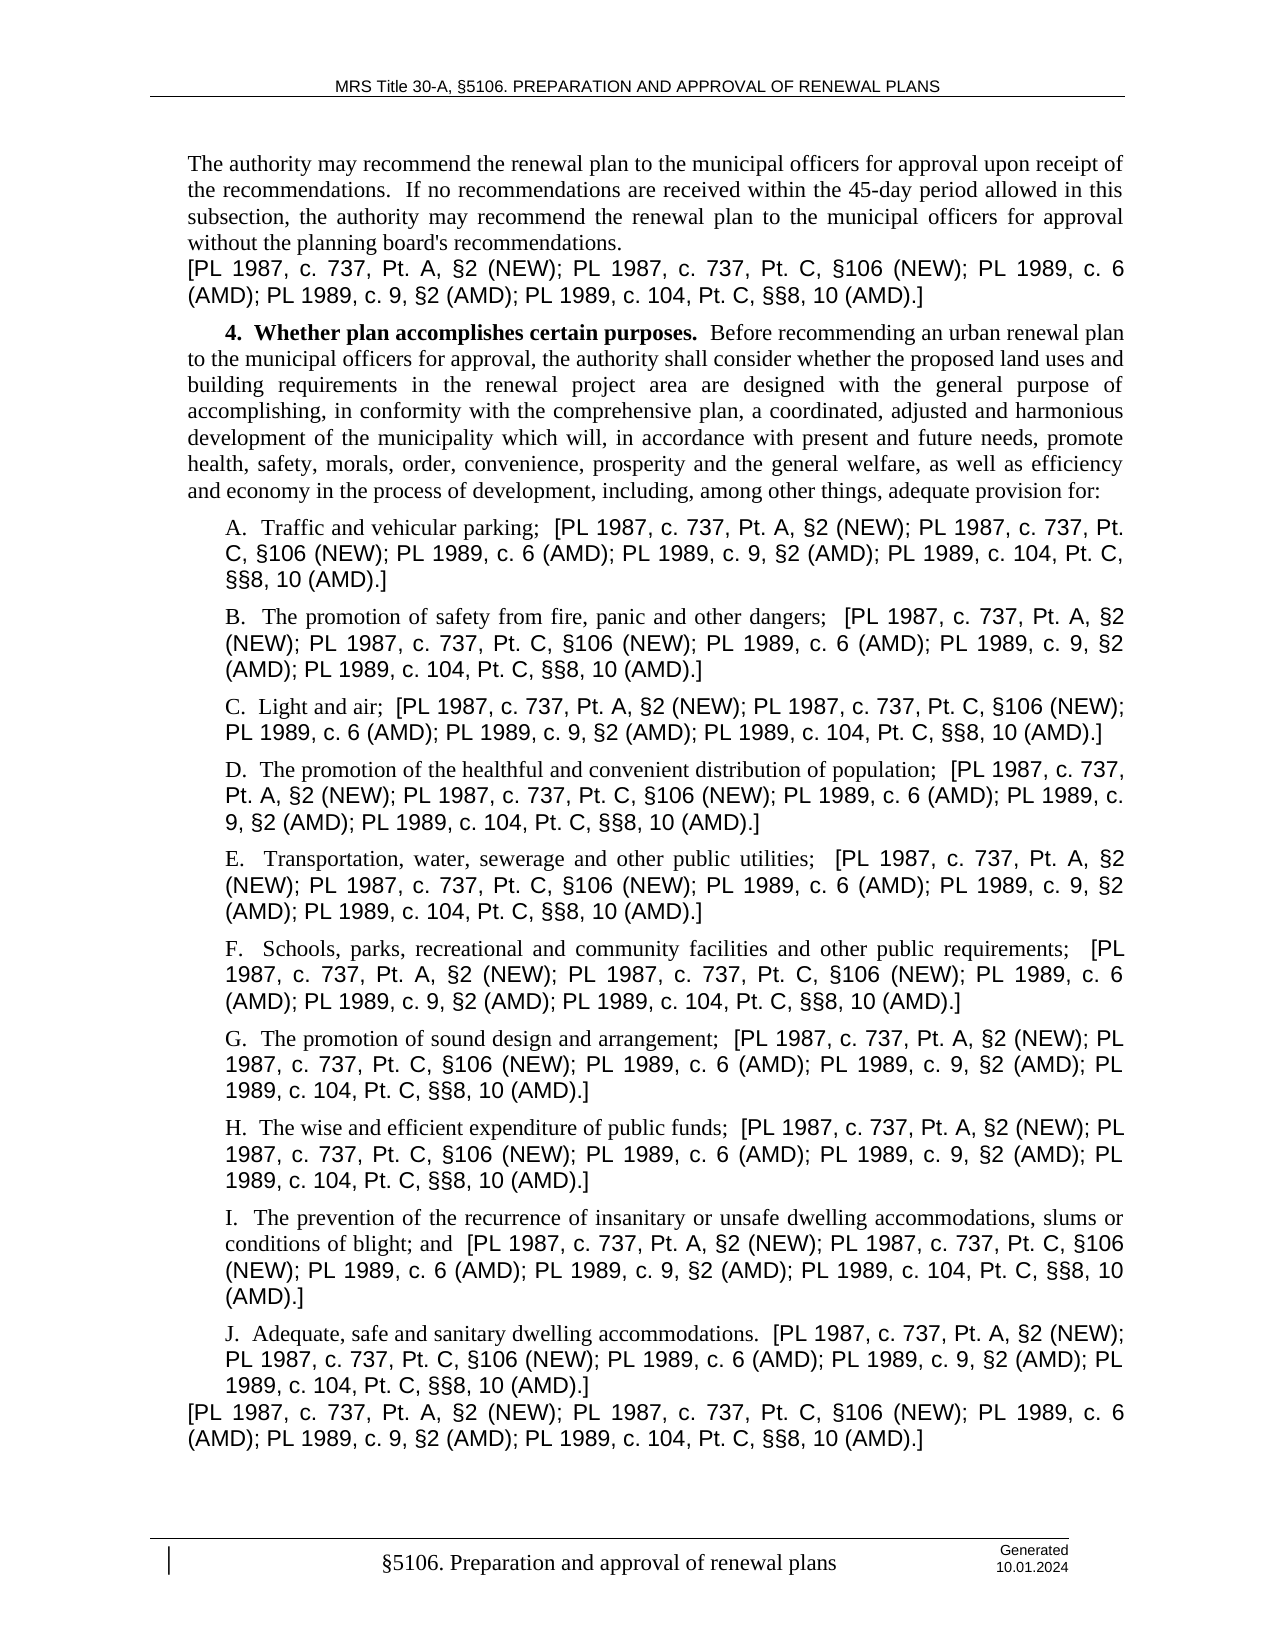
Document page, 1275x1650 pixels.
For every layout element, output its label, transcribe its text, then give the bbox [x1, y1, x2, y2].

text F. Schools, parks, recreational and community facilities and other public requirements; [PL 1987, c. 737, Pt. A, §2 (NEW); PL 1987, c. 737, Pt. C, §106 (NEW); PL 1989, c. 6 (AMD); PL 1989, c. 9, §2 (AMD); PL 1989, c. 104, Pt. C, §§8, 10 (AMD).] [225, 935, 1125, 1014]
text B. The promotion of safety from fire, panic and other dangers; [PL 1987, c. 737, Pt. A, §2 (NEW); PL 1987, c. 737, Pt. C, §106 (NEW); PL 1989, c. 6 (AMD); PL 1989, c. 9, §2 (AMD); PL 1989, c. 104, Pt. C, §§8, 10 (AMD).] [225, 603, 1125, 682]
text 4. Whether plan accomplishes certain purposes. Before recommending an urban renewal plan to the municipal officers for approval, the authority shall consider whether the proposed land uses and building requirements in the renewal project area are designed with the general purpose of accomplishing, in conformity with the comprehensive plan, a coordinated, adjusted and harmonious development of the municipality which will, in accordance with present and future needs, promote health, safety, morals, order, convenience, prosperity and the general welfare, as well as efficiency and economy in the process of development, including, among other things, adequate provision for: [187, 318, 1125, 503]
text I. The prevention of the recurrence of insanitary or unsafe dwelling accommodations, slums or conditions of blight; and [PL 1987, c. 737, Pt. A, §2 (NEW); PL 1987, c. 737, Pt. C, §106 (NEW); PL 1989, c. 6 (AMD); PL 1989, c. 9, §2 (AMD); PL 1989, c. 104, Pt. C, §§8, 10 (AMD).] [225, 1204, 1125, 1309]
text D. The promotion of the healthful and convenient distribution of population; [PL 1987, c. 737, Pt. A, §2 (NEW); PL 1987, c. 737, Pt. C, §106 (NEW); PL 1989, c. 6 (AMD); PL 1989, c. 9, §2 (AMD); PL 1989, c. 104, Pt. C, §§8, 10 (AMD).] [225, 756, 1125, 835]
text E. Transportation, water, sewerage and other public utilities; [PL 1987, c. 737, Pt. A, §2 (NEW); PL 1987, c. 737, Pt. C, §106 (NEW); PL 1989, c. 6 (AMD); PL 1989, c. 9, §2 (AMD); PL 1989, c. 104, Pt. C, §§8, 10 (AMD).] [225, 845, 1125, 924]
text J. Adequate, safe and sanitary dwelling accommodations. [PL 1987, c. 737, Pt. A, §2 (NEW); PL 1987, c. 737, Pt. C, §106 (NEW); PL 1989, c. 6 (AMD); PL 1989, c. 9, §2 (AMD); PL 1989, c. 104, Pt. C, §§8, 10 (AMD).] [225, 1320, 1125, 1399]
text G. The promotion of sound design and arrangement; [PL 1987, c. 737, Pt. A, §2 (NEW); PL 1987, c. 737, Pt. C, §106 (NEW); PL 1989, c. 6 (AMD); PL 1989, c. 9, §2 (AMD); PL 1989, c. 104, Pt. C, §§8, 10 (AMD).] [225, 1024, 1125, 1104]
text The authority may recommend the renewal plan to the municipal officers for approval upon receipt of the recommendations. If no recommendations are received within the 45-day period allowed in this subsection, the authority may recommend the renewal plan to the municipal officers for approval without the planning board's recommendations. [187, 150, 1125, 255]
text H. The wise and efficient expenditure of public funds; [PL 1987, c. 737, Pt. A, §2 (NEW); PL 1987, c. 737, Pt. C, §106 (NEW); PL 1989, c. 6 (AMD); PL 1989, c. 9, §2 (AMD); PL 1989, c. 104, Pt. C, §§8, 10 (AMD).] [225, 1114, 1125, 1193]
text A. Traffic and vehicular parking; [PL 1987, c. 737, Pt. A, §2 (NEW); PL 1987, c. 737, Pt. C, §106 (NEW); PL 1989, c. 6 (AMD); PL 1989, c. 9, §2 (AMD); PL 1989, c. 104, Pt. C, §§8, 10 (AMD).] [225, 513, 1125, 593]
text C. Light and air; [PL 1987, c. 737, Pt. A, §2 (NEW); PL 1987, c. 737, Pt. C, §106 (NEW); PL 1989, c. 6 (AMD); PL 1989, c. 9, §2 (AMD); PL 1989, c. 104, Pt. C, §§8, 10 (AMD).] [225, 693, 1125, 745]
